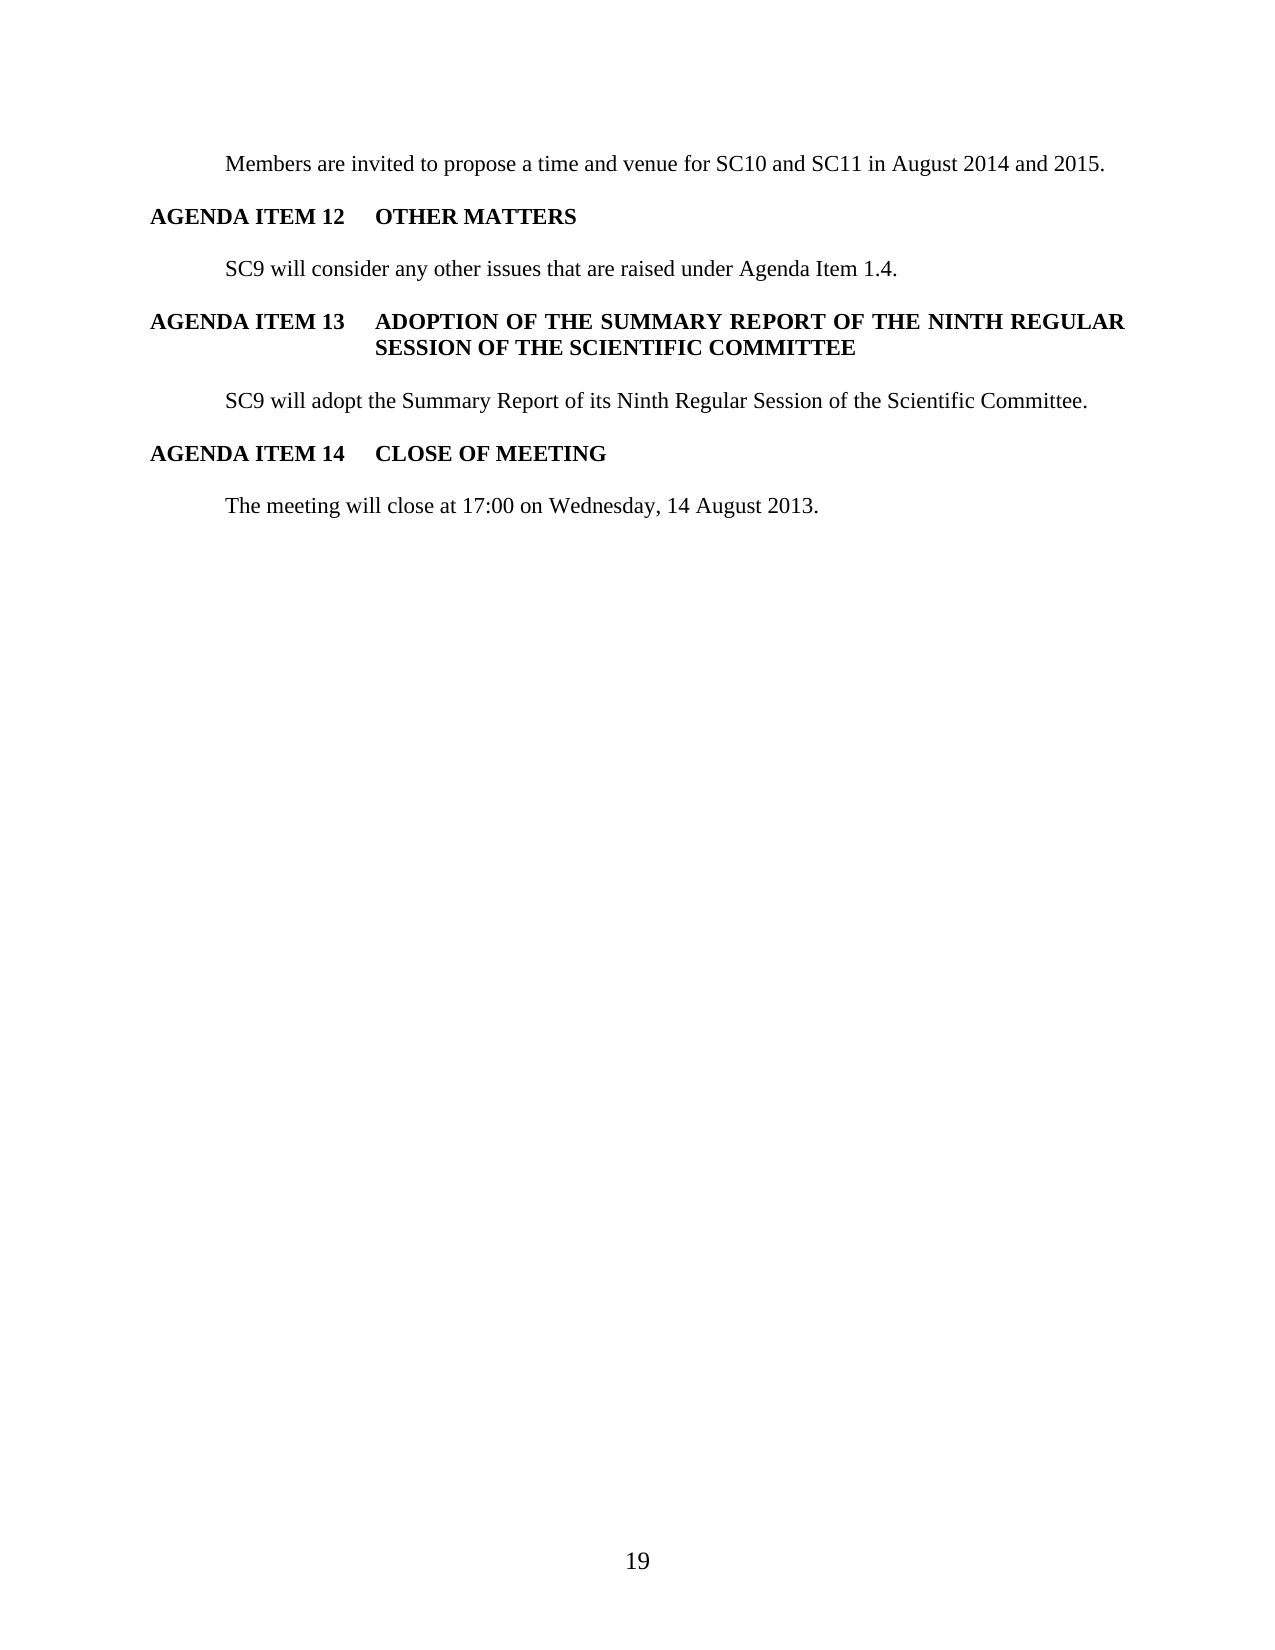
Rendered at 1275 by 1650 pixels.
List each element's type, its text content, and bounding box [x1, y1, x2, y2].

text SC9 will adopt the Summary Report of its Ninth Regular Session of the Scientific Committee. [225, 387, 1125, 413]
list ADOPTION OF THE SUMMARY REPORT OF THE NINTH REGULAR SESSION OF THE SCIENTIFIC COMMITTEE [150, 308, 1125, 361]
text SC9 will consider any other issues that are raised under Agenda Item 1.4. [225, 255, 1125, 282]
text The meeting will close at 17:00 on Wednesday, 14 August 2013. [225, 493, 1125, 519]
list CLOSE OF MEETING [150, 440, 1125, 466]
text Members are invited to propose a time and venue for SC10 and SC11 in August 2014 and 2015. [225, 150, 1125, 176]
list OTHER MATTERS [150, 203, 1125, 229]
